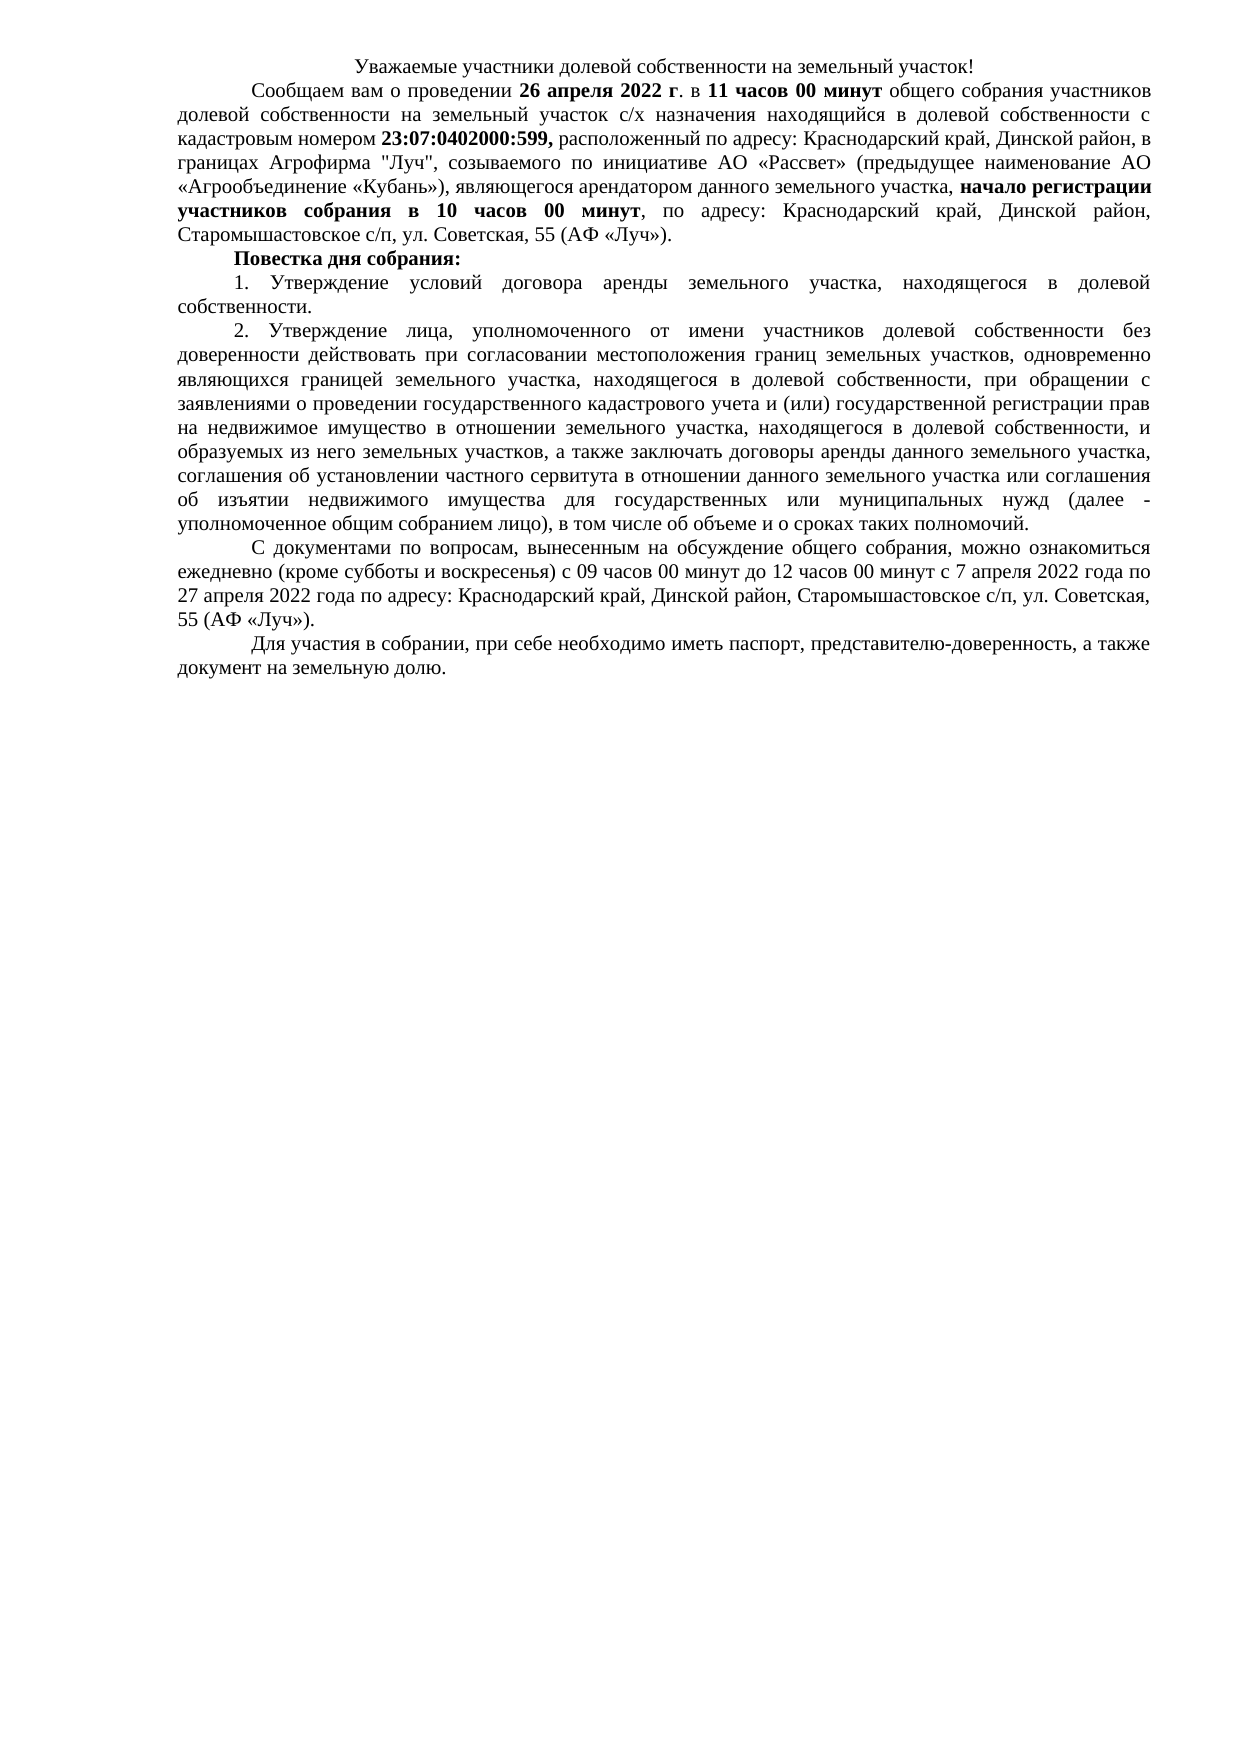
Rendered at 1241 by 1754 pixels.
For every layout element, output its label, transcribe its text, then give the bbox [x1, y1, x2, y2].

text 2. Утверждение лица, уполномоченного от имени участников долевой собственности без доверенности действовать при согласовании местоположения границ земельных участков, одновременно являющихся границей земельного участка, находящегося в долевой собственности, при обращении с заявлениями о проведении государственного кадастрового учета и (или) государственной регистрации прав на недвижимое имущество в отношении земельного участка, находящегося в долевой собственности, и образуемых из него земельных участков, а также заключать договоры аренды данного земельного участка, соглашения об установлении частного сервитута в отношении данного земельного участка или соглашения об изъятии недвижимого имущества для государственных или муниципальных нужд (далее - уполномоченное общим собранием лицо), в том числе об объеме и о сроках таких полномочий. [177, 318, 1152, 535]
text Уважаемые участники долевой собственности на земельный участок! [177, 54, 1152, 78]
text Сообщаем вам о проведении 26 апреля 2022 г. в 11 часов 00 минут общего собрания участников долевой собственности на земельный участок с/х назначения находящийся в долевой собственности с кадастровым номером 23:07:0402000:599, расположенный по адресу: Краснодарский край, Динской район, в границах Агрофирма "Луч", созываемого по инициативе АО «Рассвет» (предыдущее наименование АО «Агрообъединение «Кубань»), являющегося арендатором данного земельного участка, начало регистрации участников собрания в 10 часов 00 минут, по адресу: Краснодарский край, Динской район, Старомышастовское с/п, ул. Советская, 55 (АФ «Луч»). [177, 78, 1152, 246]
text С документами по вопросам, вынесенным на обсуждение общего собрания, можно ознакомиться ежедневно (кроме субботы и воскресенья) с 09 часов 00 минут до 12 часов 00 минут с 7 апреля 2022 года по 27 апреля 2022 года по адресу: Краснодарский край, Динской район, Старомышастовское с/п, ул. Советская, 55 (АФ «Луч»). [177, 535, 1152, 631]
text Повестка дня собрания: [177, 246, 1152, 270]
text 1. Утверждение условий договора аренды земельного участка, находящегося в долевой собственности. [177, 270, 1152, 318]
text Для участия в собрании, при себе необходимо иметь паспорт, представителю-доверенность, а также документ на земельную долю. [177, 631, 1152, 679]
